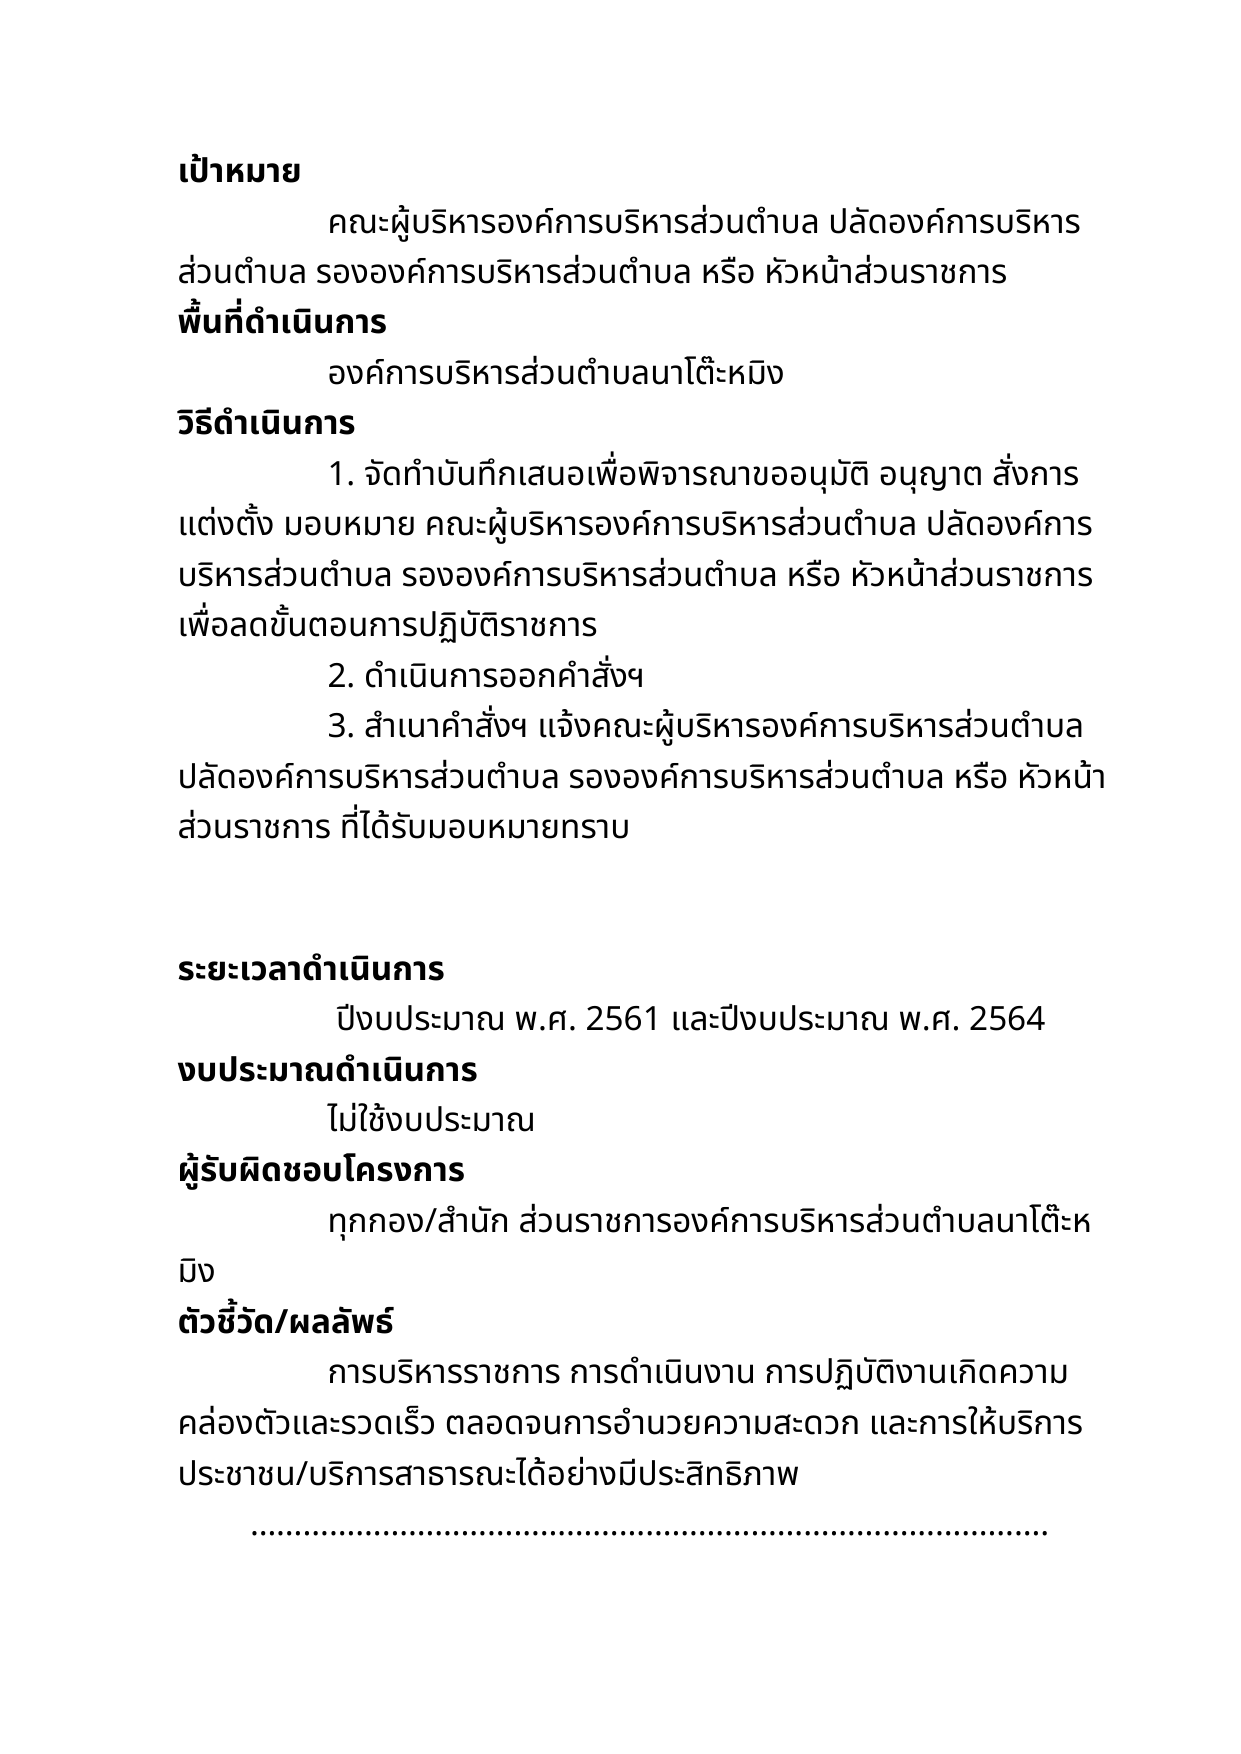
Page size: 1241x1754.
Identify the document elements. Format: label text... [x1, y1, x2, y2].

text วิธีดําเนินการ [177, 399, 1122, 450]
text องค์การบริหารส่วนตำบลนาโต๊ะหมิง [177, 349, 1122, 399]
text เป้าหมาย [177, 147, 1122, 198]
text การบริหารราชการ การดําเนินงาน การปฏิบัติงานเกิดความคล่องตัวและรวดเร็ว ตลอดจนการอํานวยความสะดวก และการให้บริการประชาชน/บริการสาธารณะได้อย่างมีประสิทธิภาพ [177, 1348, 1122, 1500]
text ตัวชี้วัด/ผลลัพธ์ [177, 1298, 1122, 1348]
text ไม่ใช้งบประมาณ [177, 1096, 1122, 1146]
text ผู้รับผิดชอบโครงการ [177, 1146, 1122, 1197]
text คณะผู้บริหารองค์การบริหารส่วนตำบล ปลัดองค์การบริหารส่วนตำบล รององค์การบริหารส่วนตำบล หรือ หัวหน้าส่วนราชการ [177, 198, 1122, 298]
text ระยะเวลาดําเนินการ [177, 944, 1122, 995]
text ปีงบประมาณ พ.ศ. 2561 และปีงบประมาณ พ.ศ. 2564 [177, 995, 1122, 1046]
text 1. จัดทําบันทึกเสนอเพื่อพิจารณาขออนุมัติ อนุญาต สั่งการ แต่งตั้ง มอบหมาย คณะผู้บริหารองค์การบริหารส่วนตำบล ปลัดองค์การบริหารส่วนตำบล รององค์การบริหารส่วนตำบล หรือ หัวหน้าส่วนราชการ เพื่อลดขั้นตอนการปฏิบัติราชการ [177, 450, 1122, 652]
text 3. สําเนาคําสั่งฯ แจ้งคณะผู้บริหารองค์การบริหารส่วนตำบล ปลัดองค์การบริหารส่วนตำบล รององค์การบริหารส่วนตำบล หรือ หัวหน้าส่วนราชการ ที่ได้รับมอบหมายทราบ [177, 702, 1122, 854]
text งบประมาณดําเนินการ [177, 1046, 1122, 1096]
text พื้นที่ดําเนินการ [177, 298, 1122, 349]
text ………………………………………………………………………………. [177, 1500, 1122, 1545]
text 2. ดําเนินการออกคําสั่งฯ [177, 652, 1122, 702]
text ทุกกอง/สำนัก ส่วนราชการองค์การบริหารส่วนตำบลนาโต๊ะหมิง [177, 1197, 1122, 1298]
